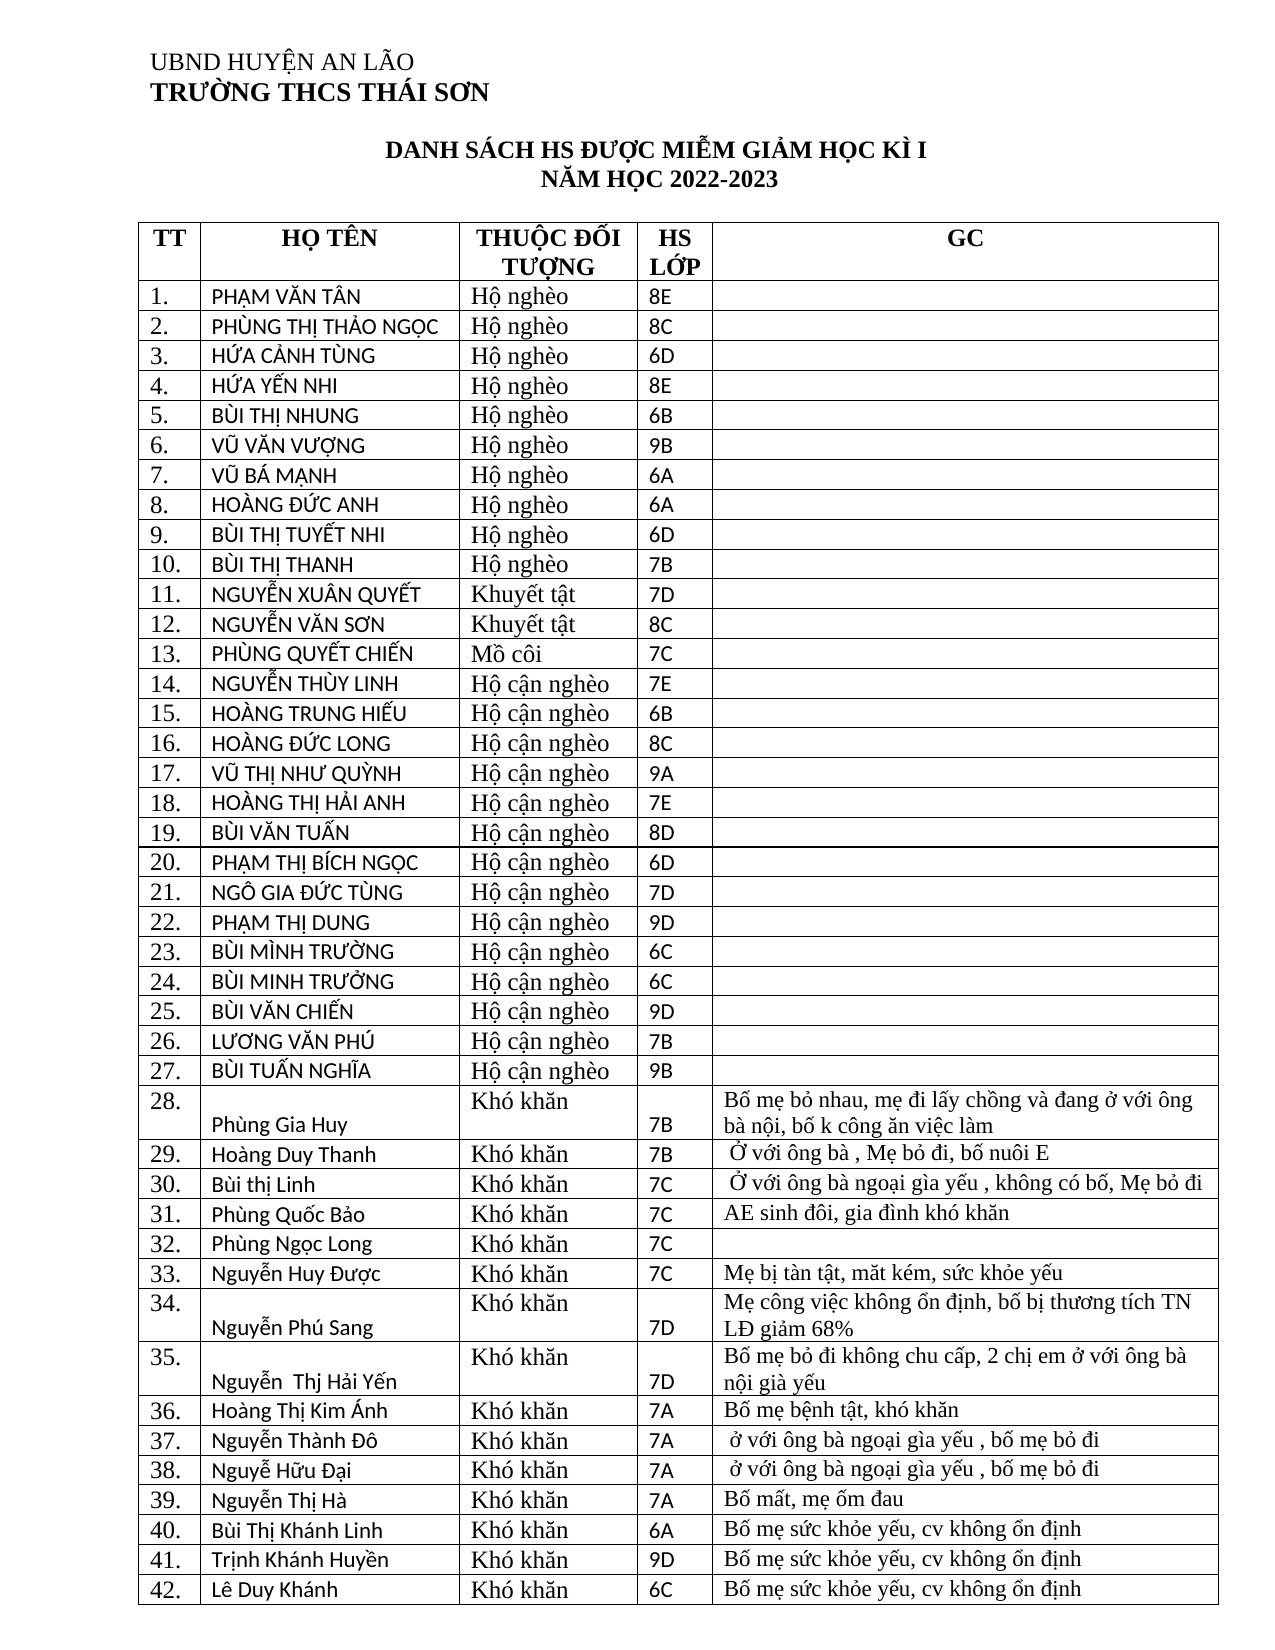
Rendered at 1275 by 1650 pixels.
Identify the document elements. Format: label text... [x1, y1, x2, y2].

table_cell Mẹ công việc không ổn định, bố bị thương tích TN LĐ giảm 68% [713, 1289, 1218, 1341]
table_cell Hộ nghèo [460, 460, 637, 489]
table_cell NGUYỄN THÙY LINH [201, 669, 459, 697]
table_cell [139, 1575, 200, 1603]
table_cell 9D [638, 907, 712, 936]
table_cell [713, 669, 1218, 697]
table_cell 6B [638, 699, 712, 727]
table_cell HOÀNG ĐỨC LONG [201, 728, 459, 757]
table_cell [713, 341, 1218, 370]
table_cell Mẹ bị tàn tật, măt kém, sức khỏe yếu [713, 1259, 1218, 1287]
table_cell HOÀNG THỊ HẢI ANH [201, 788, 459, 817]
table_cell Trịnh Khánh Huyền [201, 1545, 459, 1574]
table_cell 7A [638, 1456, 712, 1484]
table_cell Hộ nghèo [460, 401, 637, 429]
table_cell Hộ cận nghèo [460, 848, 637, 876]
table_cell Hộ cận nghèo [460, 967, 637, 995]
table_cell [139, 758, 200, 787]
table_cell Khó khăn [460, 1485, 637, 1514]
table_cell Hộ cận nghèo [460, 1056, 637, 1085]
table_cell Hộ cận nghèo [460, 758, 637, 787]
table_cell 9B [638, 1056, 712, 1085]
table_cell [713, 401, 1218, 429]
table_cell Hộ nghèo [460, 430, 637, 459]
table_cell 8E [638, 371, 712, 399]
table_cell BÙI VĂN CHIẾN [201, 996, 459, 1025]
table_cell HỨA YẾN NHI [201, 371, 459, 399]
table_cell [139, 996, 200, 1025]
table_cell Hộ cận nghèo [460, 1026, 637, 1055]
table_header HỌ TÊN [201, 223, 459, 280]
table_cell Bùi thị Linh [201, 1169, 459, 1198]
table_cell NGÔ GIA ĐỨC TÙNG [201, 877, 459, 906]
table_cell [713, 848, 1218, 876]
table_cell [139, 1259, 200, 1287]
table_cell 8C [638, 311, 712, 340]
table_cell [139, 1342, 200, 1395]
table_cell Hộ nghèo [460, 281, 637, 310]
table_cell [713, 937, 1218, 966]
table_cell 6C [638, 967, 712, 995]
table_cell AE sinh đôi, gia đình khó khăn [713, 1199, 1218, 1228]
table_cell 7D [638, 1289, 712, 1341]
table_cell HỨA CẢNH TÙNG [201, 341, 459, 370]
table_cell [139, 1289, 200, 1341]
table_cell VŨ BÁ MẠNH [201, 460, 459, 489]
table_cell [139, 907, 200, 936]
table_cell Hộ cận nghèo [460, 996, 637, 1025]
text DANH SÁCH HS ĐƯỢC MIỄM GIẢM HỌC KÌ I [150, 136, 1162, 164]
table_cell [139, 848, 200, 876]
table_cell [139, 728, 200, 757]
table_cell [713, 699, 1218, 727]
table_cell VŨ VĂN VƯỢNG [201, 430, 459, 459]
table_cell [139, 460, 200, 489]
table_cell [713, 639, 1218, 668]
table_cell [713, 430, 1218, 459]
table_cell 8E [638, 281, 712, 310]
table_cell [139, 401, 200, 429]
table_cell [139, 669, 200, 697]
table_cell 9D [638, 1545, 712, 1574]
table_cell [139, 1056, 200, 1085]
table_cell 6D [638, 341, 712, 370]
table_cell [139, 341, 200, 370]
table_cell Hộ nghèo [460, 371, 637, 399]
table_cell Hộ nghèo [460, 311, 637, 340]
table_cell Bố mẹ sức khỏe yếu, cv không ổn định [713, 1515, 1218, 1544]
table_cell Khó khăn [460, 1199, 637, 1228]
table_cell [139, 579, 200, 608]
table_cell 6D [638, 520, 712, 548]
table_cell [139, 609, 200, 638]
table_cell [139, 490, 200, 519]
table_cell Ở với ông bà , Mẹ bỏ đi, bố nuôi E [713, 1140, 1218, 1168]
table_header HS LỚP [638, 223, 712, 280]
table_cell HOÀNG ĐỨC ANH [201, 490, 459, 519]
table_cell NGUYỄN XUÂN QUYẾT [201, 579, 459, 608]
table_cell [139, 1026, 200, 1055]
table_cell Phùng Quốc Bảo [201, 1199, 459, 1228]
table_cell Khó khăn [460, 1342, 637, 1395]
table_cell Hộ cận nghèo [460, 907, 637, 936]
table_cell [139, 1140, 200, 1168]
table_cell Bố mất, mẹ ốm đau [713, 1485, 1218, 1514]
table_cell LƯƠNG VĂN PHÚ [201, 1026, 459, 1055]
table_cell Nguyễ Hữu Đại [201, 1456, 459, 1484]
table_cell ở với ông bà ngoại gìa yếu , bố mẹ bỏ đi [713, 1426, 1218, 1454]
table_cell 7D [638, 579, 712, 608]
table_cell Bố mẹ sức khỏe yếu, cv không ổn định [713, 1575, 1218, 1603]
table_cell [139, 818, 200, 846]
table_cell [139, 1396, 200, 1425]
table_cell [139, 1229, 200, 1258]
table_cell [713, 609, 1218, 638]
table_cell Nguyễn Thành Đô [201, 1426, 459, 1454]
table_cell NGUYỄN VĂN SƠN [201, 609, 459, 638]
table_cell [139, 877, 200, 906]
table_cell Khó khăn [460, 1086, 637, 1138]
table_cell PHẠM THỊ DUNG [201, 907, 459, 936]
table_cell PHẠM VĂN TÂN [201, 281, 459, 310]
table_cell [139, 967, 200, 995]
table_cell Hộ nghèo [460, 550, 637, 578]
table_cell [713, 1026, 1218, 1055]
table_cell Khó khăn [460, 1426, 637, 1454]
table_cell Khuyết tật [460, 579, 637, 608]
table_cell [139, 699, 200, 727]
table_cell [713, 907, 1218, 936]
table_cell Khó khăn [460, 1575, 637, 1603]
table_cell [139, 281, 200, 310]
table_cell VŨ THỊ NHƯ QUỲNH [201, 758, 459, 787]
table_cell [713, 579, 1218, 608]
table_cell Khó khăn [460, 1229, 637, 1258]
table_cell BÙI MÌNH TRƯỜNG [201, 937, 459, 966]
table_cell Bố mẹ bỏ nhau, mẹ đi lấy chồng và đang ở với ông bà nội, bố k công ăn việc làm [713, 1086, 1218, 1138]
table_cell Khó khăn [460, 1396, 637, 1425]
table_cell [713, 550, 1218, 578]
table_cell Lê Duy Khánh [201, 1575, 459, 1603]
table_cell [139, 520, 200, 548]
table_cell 7C [638, 639, 712, 668]
table_cell 6A [638, 460, 712, 489]
table_cell Hộ cận nghèo [460, 699, 637, 727]
table_cell [713, 818, 1218, 846]
table_cell Hộ cận nghèo [460, 788, 637, 817]
table_cell PHÙNG QUYẾT CHIẾN [201, 639, 459, 668]
table_cell [713, 1229, 1218, 1258]
table_header GC [713, 223, 1218, 280]
table_cell [713, 371, 1218, 399]
table_cell 7B [638, 1086, 712, 1138]
table_cell 7A [638, 1426, 712, 1454]
table_cell Hộ cận nghèo [460, 669, 637, 697]
table_cell 7C [638, 1229, 712, 1258]
table_cell Hộ cận nghèo [460, 877, 637, 906]
table_cell 6C [638, 1575, 712, 1603]
table_cell [713, 967, 1218, 995]
table_cell Ở với ông bà ngoại gìa yếu , không có bố, Mẹ bỏ đi [713, 1169, 1218, 1198]
table_cell [139, 430, 200, 459]
table_cell PHÙNG THỊ THẢO NGỌC [201, 311, 459, 340]
table_cell BÙI MINH TRƯỞNG [201, 967, 459, 995]
table_cell 7C [638, 1259, 712, 1287]
table_cell 9D [638, 996, 712, 1025]
table_cell [139, 371, 200, 399]
table_cell BÙI THỊ TUYẾT NHI [201, 520, 459, 548]
table_cell 7B [638, 1026, 712, 1055]
table_cell Hoàng Duy Thanh [201, 1140, 459, 1168]
table_cell [139, 639, 200, 668]
table_cell 7B [638, 550, 712, 578]
table_cell BÙI VĂN TUẤN [201, 818, 459, 846]
table_cell PHẠM THỊ BÍCH NGỌC [201, 848, 459, 876]
table_cell 8D [638, 818, 712, 846]
table_cell 7C [638, 1169, 712, 1198]
table_cell Khó khăn [460, 1289, 637, 1341]
table_cell 6B [638, 401, 712, 429]
table_cell [139, 937, 200, 966]
table_cell Hộ nghèo [460, 490, 637, 519]
table_cell 7E [638, 669, 712, 697]
table_cell BÙI THỊ NHUNG [201, 401, 459, 429]
table_cell [139, 1169, 200, 1198]
table_cell [139, 1086, 200, 1138]
table_cell 8C [638, 728, 712, 757]
table_cell [139, 311, 200, 340]
table_cell [713, 311, 1218, 340]
table_cell Nguyễn Thj Hải Yến [201, 1342, 459, 1395]
text NĂM HỌC 2022-2023 [150, 164, 1162, 193]
table_cell 7B [638, 1140, 712, 1168]
table_cell Khuyết tật [460, 609, 637, 638]
table_cell Khó khăn [460, 1169, 637, 1198]
table_header TT [139, 223, 200, 280]
table_cell Hộ cận nghèo [460, 728, 637, 757]
table_cell [139, 1515, 200, 1544]
table_cell [713, 281, 1218, 310]
table_cell [139, 788, 200, 817]
table_cell Bùi Thị Khánh Linh [201, 1515, 459, 1544]
table_cell [713, 520, 1218, 548]
text UBND HUYỆN AN LÃO [150, 47, 1162, 76]
table_cell BÙI TUẤN NGHĨA [201, 1056, 459, 1085]
table_cell [713, 877, 1218, 906]
table_cell ở với ông bà ngoại gìa yếu , bố mẹ bỏ đi [713, 1456, 1218, 1484]
table_cell 6A [638, 490, 712, 519]
table_cell [713, 758, 1218, 787]
text TRƯỜNG THCS THÁI SƠN [150, 76, 1162, 107]
table_header THUỘC ĐỐI TƯỢNG [460, 223, 637, 280]
table_cell 8C [638, 609, 712, 638]
table_cell Nguyễn Huy Được [201, 1259, 459, 1287]
table_cell Khó khăn [460, 1140, 637, 1168]
table_cell Nguyễn Thị Hà [201, 1485, 459, 1514]
table_cell Mồ côi [460, 639, 637, 668]
table_cell Khó khăn [460, 1545, 637, 1574]
table_cell Khó khăn [460, 1456, 637, 1484]
table_cell 6C [638, 937, 712, 966]
table_cell 7A [638, 1396, 712, 1425]
table_cell Hộ nghèo [460, 341, 637, 370]
table_cell Hoàng Thị Kim Ánh [201, 1396, 459, 1425]
table_cell [713, 788, 1218, 817]
table_cell [713, 728, 1218, 757]
table_cell 7D [638, 877, 712, 906]
table_cell 6D [638, 848, 712, 876]
table_cell Bố mẹ bệnh tật, khó khăn [713, 1396, 1218, 1425]
table_cell Phùng Gia Huy [201, 1086, 459, 1138]
table_cell [139, 1545, 200, 1574]
table_cell Khó khăn [460, 1259, 637, 1287]
table_cell 7C [638, 1199, 712, 1228]
table_cell [139, 1456, 200, 1484]
table_cell Nguyễn Phú Sang [201, 1289, 459, 1341]
table_cell [139, 1485, 200, 1514]
table_cell [139, 550, 200, 578]
table_cell Hộ cận nghèo [460, 937, 637, 966]
table_cell BÙI THỊ THANH [201, 550, 459, 578]
table_cell Bố mẹ bỏ đi không chu cấp, 2 chị em ở với ông bà nội già yếu [713, 1342, 1218, 1395]
table_cell 9A [638, 758, 712, 787]
table_cell 7A [638, 1485, 712, 1514]
table_cell [139, 1426, 200, 1454]
table_cell [139, 1199, 200, 1228]
table_cell Phùng Ngọc Long [201, 1229, 459, 1258]
table_cell Bố mẹ sức khỏe yếu, cv không ổn định [713, 1545, 1218, 1574]
table_cell [713, 460, 1218, 489]
table_cell 6A [638, 1515, 712, 1544]
table_cell 9B [638, 430, 712, 459]
table_cell Khó khăn [460, 1515, 637, 1544]
table_cell 7E [638, 788, 712, 817]
table_cell [713, 1056, 1218, 1085]
table_cell HOÀNG TRUNG HIẾU [201, 699, 459, 727]
table_cell 7D [638, 1342, 712, 1395]
table_cell [713, 490, 1218, 519]
table_cell Hộ cận nghèo [460, 818, 637, 846]
table_cell Hộ nghèo [460, 520, 637, 548]
table_cell [713, 996, 1218, 1025]
